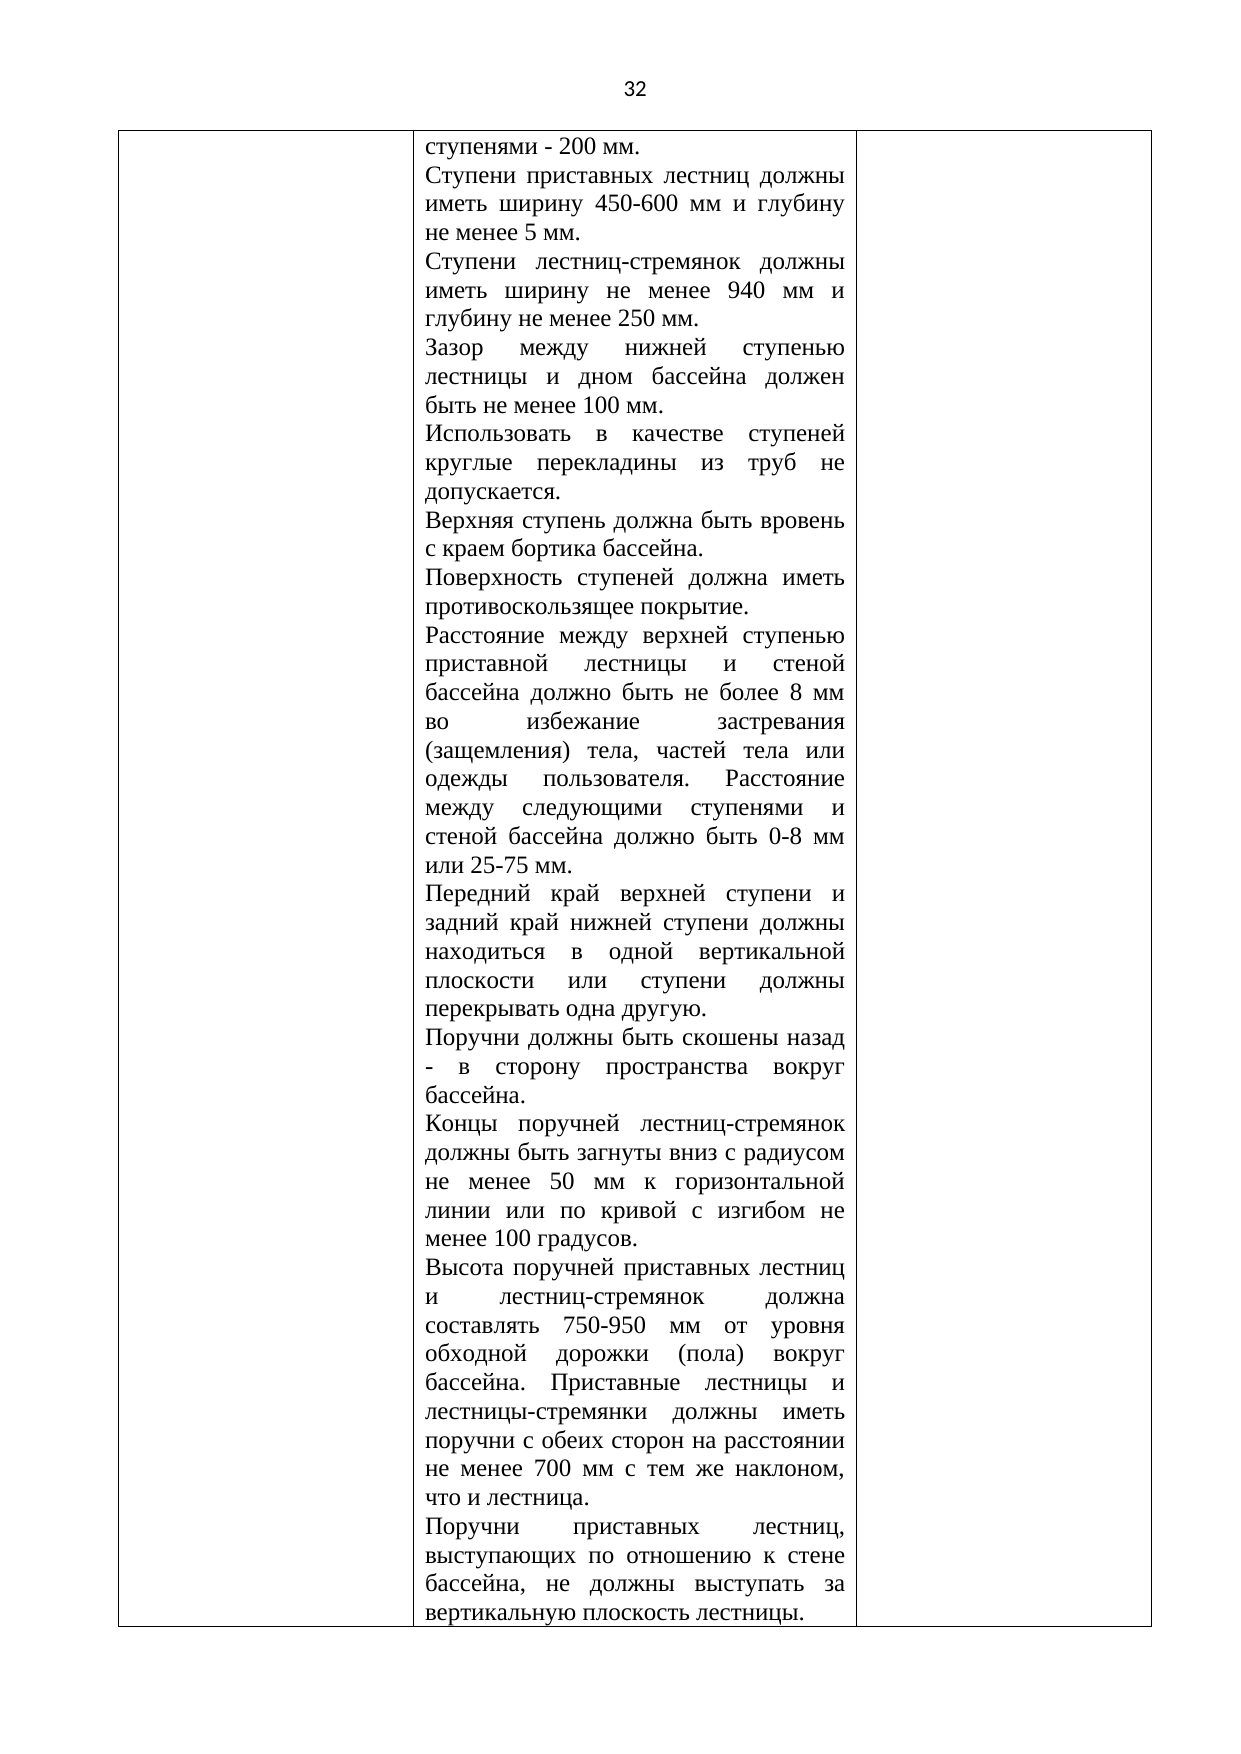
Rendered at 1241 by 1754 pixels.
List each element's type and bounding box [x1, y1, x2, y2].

table_header [119, 131, 413, 1626]
table_header [414, 131, 856, 1626]
table_header [857, 131, 1151, 1626]
